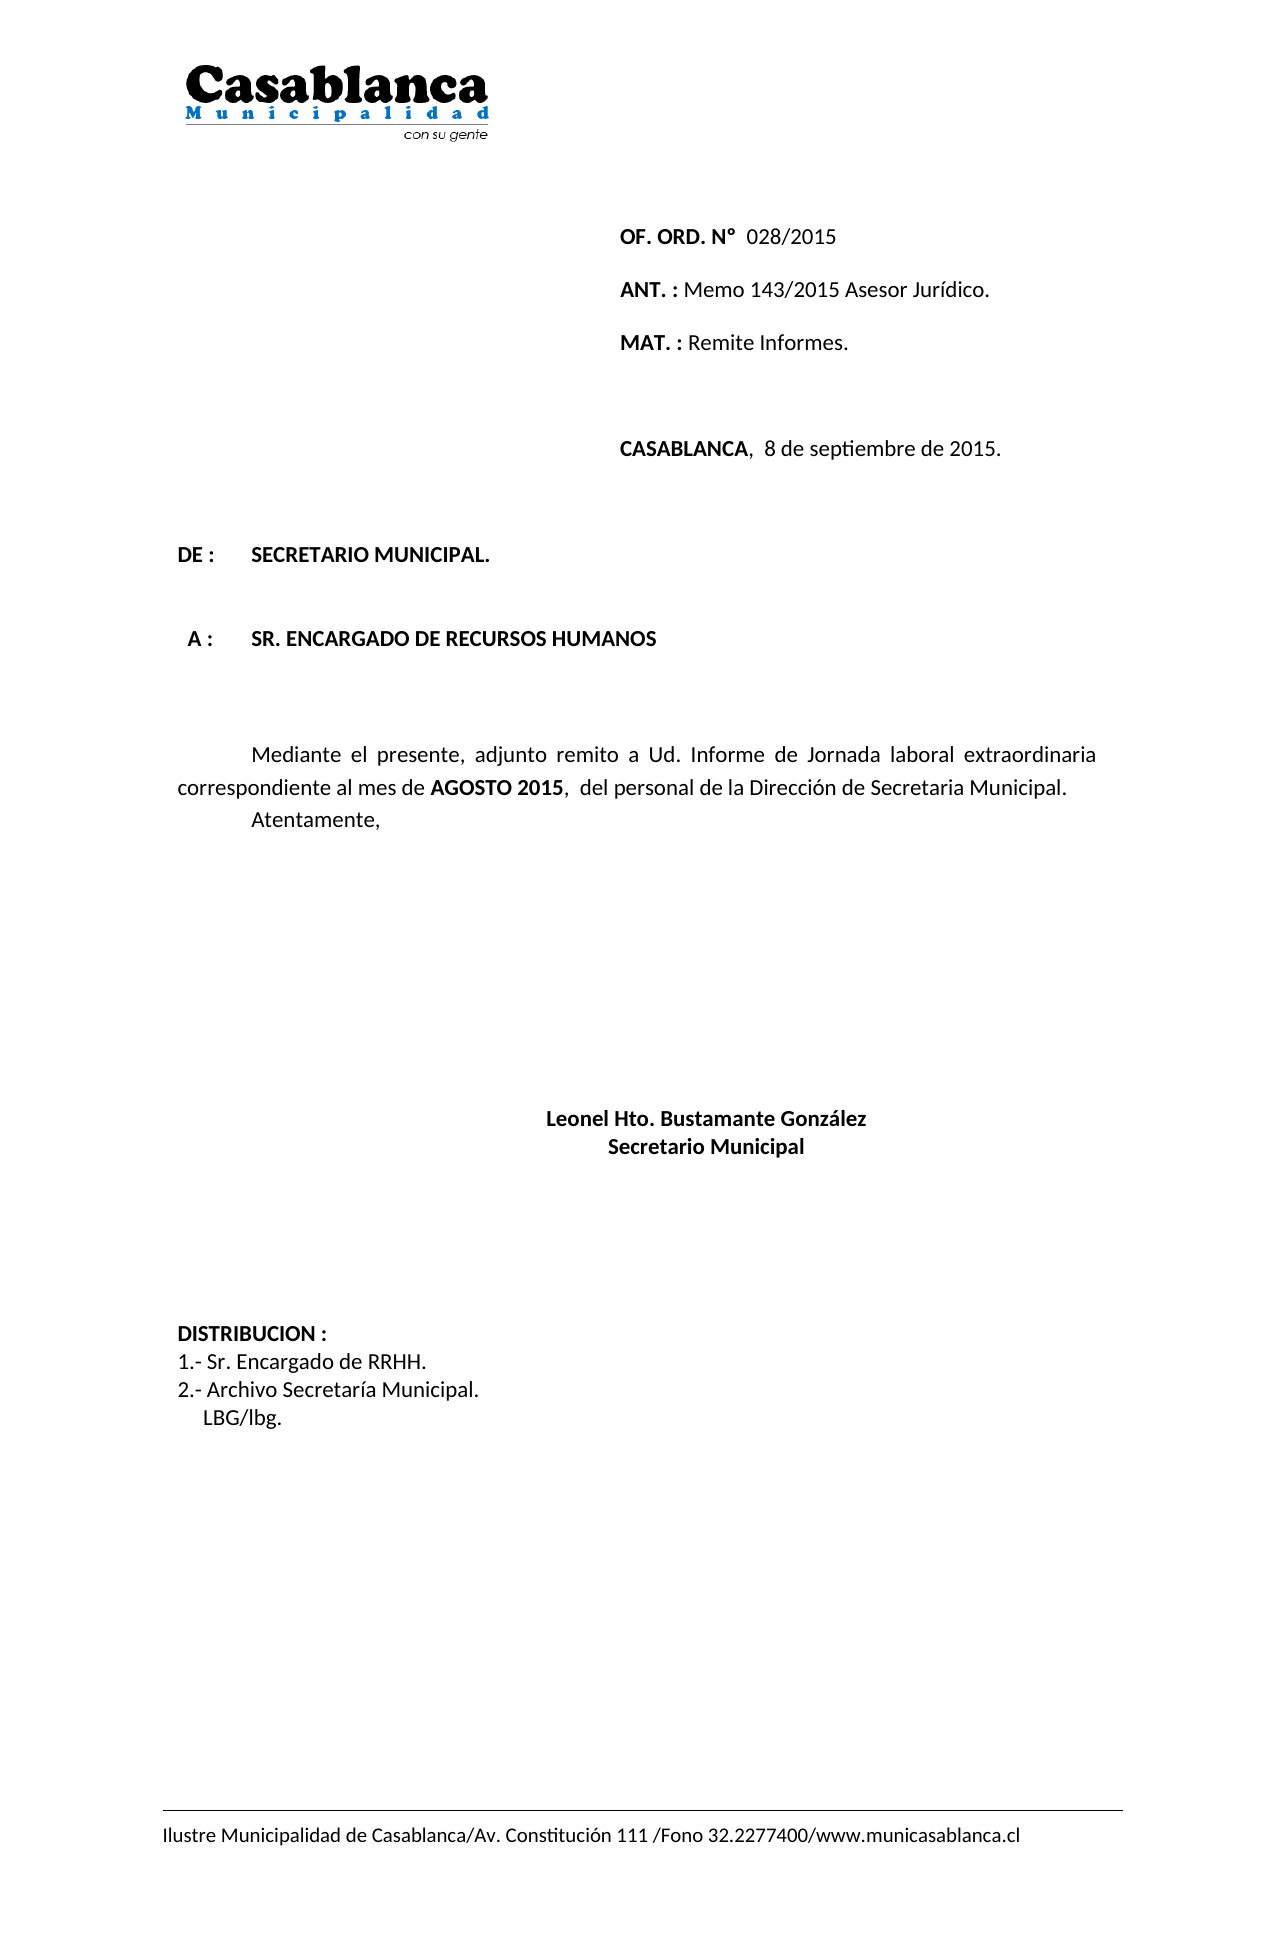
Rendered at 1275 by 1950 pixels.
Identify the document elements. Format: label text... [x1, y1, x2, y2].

text 1.- Sr. Encargado de RRHH. [177, 1347, 1098, 1375]
text ANT. : Memo 143/2015 Asesor Jurídico. [620, 275, 1098, 303]
text LBG/lbg. [177, 1403, 1098, 1431]
text Mediante el presente, adjunto remito a Ud. Informe de Jornada laboral extraordinaria correspondiente al mes de AGOSTO 2015, del personal de la Dirección de Secretaria Municipal. [177, 741, 1098, 801]
text CASABLANCA, 8 de septiembre de 2015. [177, 434, 1098, 462]
text Secretario Municipal [177, 1132, 1098, 1160]
text A : SR. ENCARGADO DE RECURSOS HUMANOS [177, 624, 1098, 652]
text Atentamente, [177, 805, 1098, 833]
text 2.- Archivo Secretaría Municipal. [177, 1375, 1098, 1403]
text MAT. : Remite Informes. [177, 328, 1098, 356]
text DE : SECRETARIO MUNICIPAL. [177, 540, 1098, 568]
text DISTRIBUCION : [177, 1319, 1098, 1347]
picture [177, 44, 493, 142]
text Leonel Hto. Bustamante González [177, 1104, 1098, 1132]
text OF. ORD. Nº 028/2015 [546, 222, 1098, 250]
